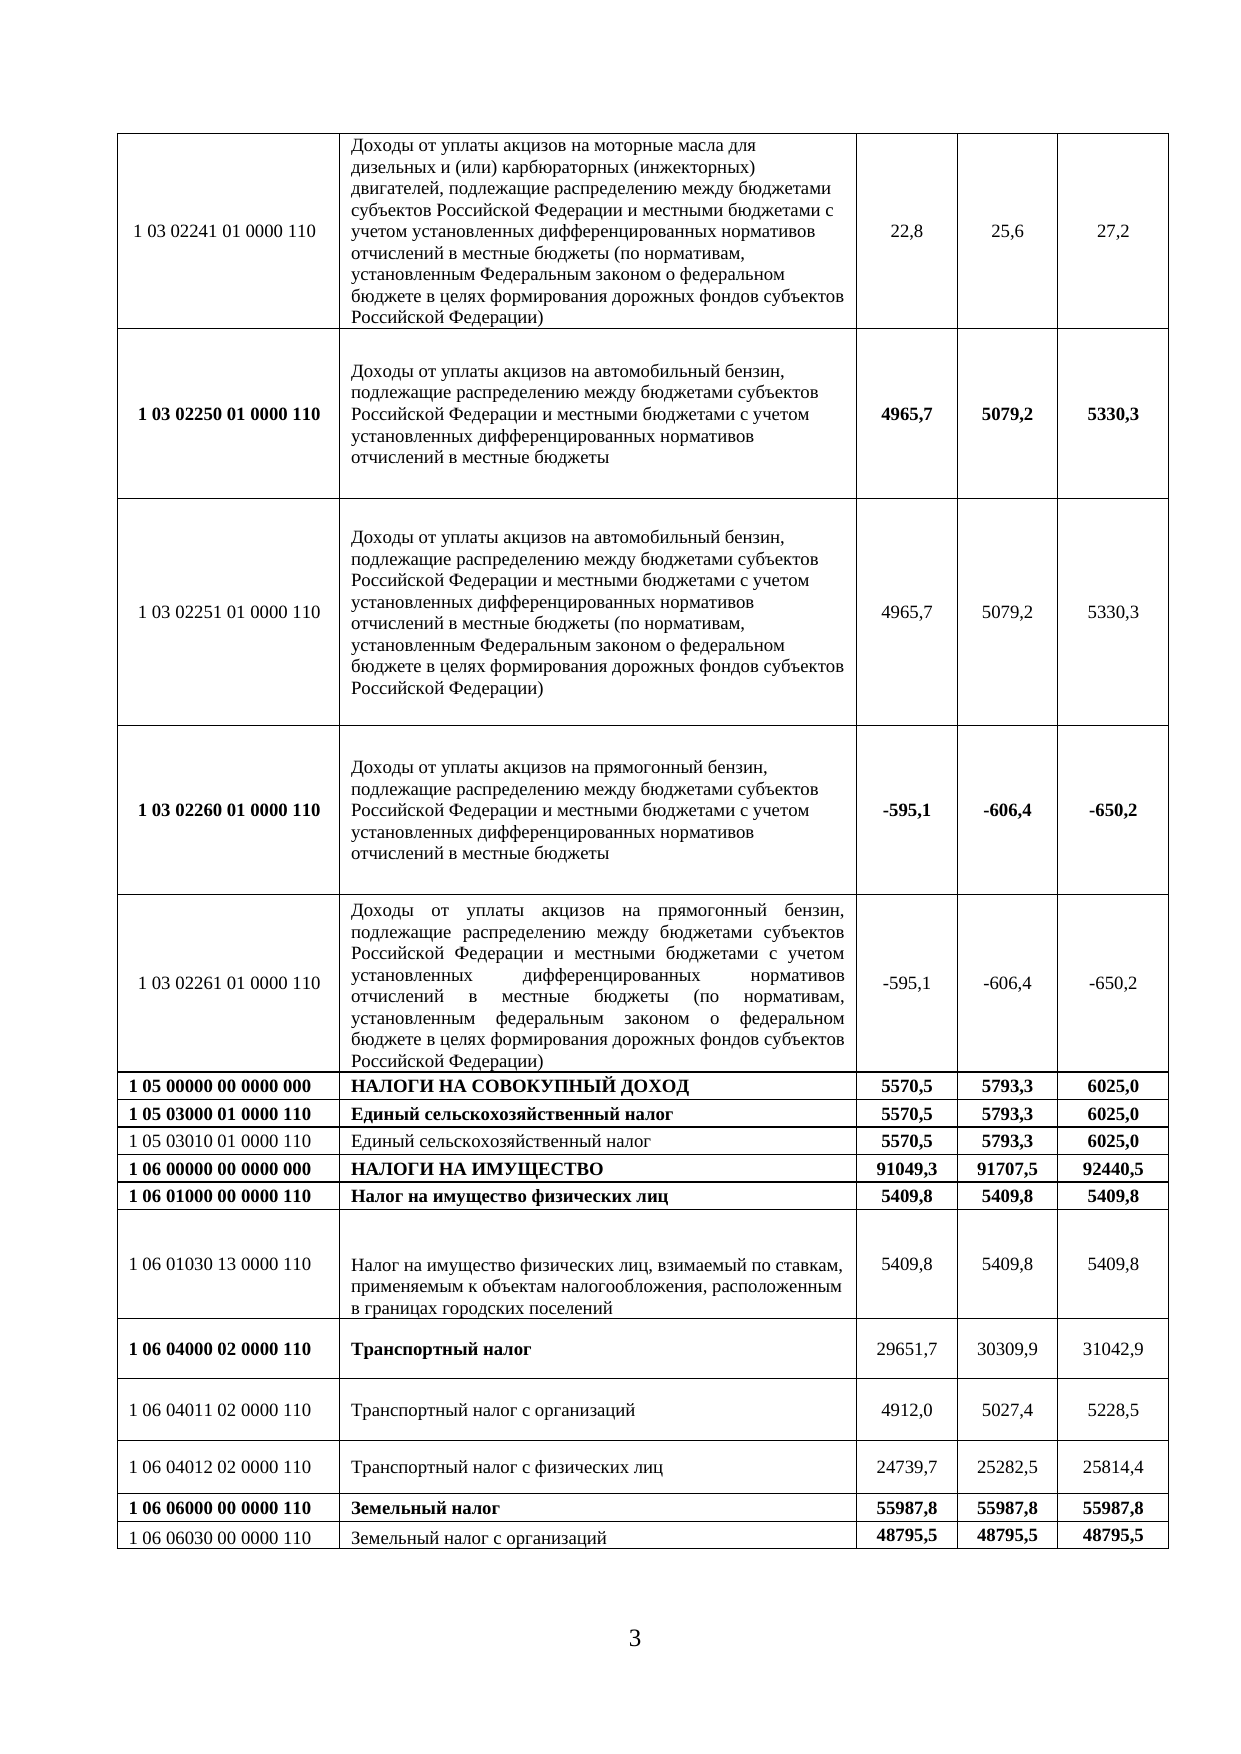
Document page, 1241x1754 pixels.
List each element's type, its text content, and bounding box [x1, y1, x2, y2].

table_cell 1 06 06030 00 0000 110 [118, 1522, 339, 1548]
table_cell Транспортный налог с физических лиц [340, 1441, 856, 1493]
table_cell 5027,4 [958, 1379, 1057, 1440]
table_cell 1 06 04012 02 0000 110 [118, 1441, 339, 1493]
table_cell 1 06 00000 00 0000 000 [118, 1155, 339, 1181]
table_cell 5330,3 [1058, 329, 1168, 498]
table_cell 1 06 01000 00 0000 110 [118, 1183, 339, 1209]
table_cell 22,8 [857, 134, 957, 328]
table_cell 55987,8 [857, 1494, 957, 1521]
table_cell 5079,2 [958, 329, 1057, 498]
table_cell 5409,8 [857, 1183, 957, 1209]
table_cell 5570,5 [857, 1100, 957, 1126]
table_cell -650,2 [1058, 895, 1168, 1071]
table_cell 5793,3 [958, 1100, 1057, 1126]
table_cell 1 05 03010 01 0000 110 [118, 1128, 339, 1154]
table_cell 25,6 [958, 134, 1057, 328]
table_cell Земельный налог [340, 1494, 856, 1521]
table_cell Транспортный налог с организаций [340, 1379, 856, 1440]
table_cell 1 03 02261 01 0000 110 [118, 895, 339, 1071]
table_cell 6025,0 [1058, 1073, 1168, 1099]
table_cell 27,2 [1058, 134, 1168, 328]
table_cell 5330,3 [1058, 499, 1168, 725]
table_cell 5409,8 [958, 1183, 1057, 1209]
table_cell Доходы от уплаты акцизов на прямогонный бензин, подлежащие распределению между бюджетами субъектов Российской Федерации и местными бюджетами с учетом установленных дифференцированных нормативов отчислений в местные бюджеты [340, 726, 856, 894]
table_cell 31042,9 [1058, 1319, 1168, 1378]
table_cell 1 06 01030 13 0000 110 [118, 1210, 339, 1318]
table_cell 6025,0 [1058, 1100, 1168, 1126]
table_cell Земельный налог с организаций [340, 1522, 856, 1548]
table_cell 25282,5 [958, 1441, 1057, 1493]
table_cell 5409,8 [958, 1210, 1057, 1318]
table_cell 5079,2 [958, 499, 1057, 725]
table_cell 1 05 00000 00 0000 000 [118, 1073, 339, 1099]
table_cell 48795,5 [857, 1522, 957, 1548]
table_cell 5409,8 [1058, 1210, 1168, 1318]
table_cell 1 03 02250 01 0000 110 [118, 329, 339, 498]
table_cell Доходы от уплаты акцизов на прямогонный бензин, подлежащие распределению между бюджетами субъектов Российской Федерации и местными бюджетами с учетом установленных дифференцированных нормативов отчислений в местные бюджеты (по нормативам, установленным федеральным законом о федеральном бюджете в целях формирования дорожных фондов субъектов Российской Федерации) [340, 895, 856, 1071]
table_cell 25814,4 [1058, 1441, 1168, 1493]
table_cell 6025,0 [1058, 1128, 1168, 1154]
table_cell Транспортный налог [340, 1319, 856, 1378]
table_cell Единый сельскохозяйственный налог [340, 1100, 856, 1126]
table_cell 5409,8 [1058, 1183, 1168, 1209]
table_cell -606,4 [958, 726, 1057, 894]
table_cell -595,1 [857, 726, 957, 894]
table_cell 92440,5 [1058, 1155, 1168, 1181]
table_cell Доходы от уплаты акцизов на автомобильный бензин, подлежащие распределению между бюджетами субъектов Российской Федерации и местными бюджетами с учетом установленных дифференцированных нормативов отчислений в местные бюджеты [340, 329, 856, 498]
table_cell 1 05 03000 01 0000 110 [118, 1100, 339, 1126]
table_cell 91707,5 [958, 1155, 1057, 1181]
table_cell 1 03 02251 01 0000 110 [118, 499, 339, 725]
table_cell 55987,8 [958, 1494, 1057, 1521]
table_cell 4965,7 [857, 329, 957, 498]
table_cell 5793,3 [958, 1073, 1057, 1099]
table_cell 91049,3 [857, 1155, 957, 1181]
table_cell Налог на имущество физических лиц [340, 1183, 856, 1209]
table_cell Доходы от уплаты акцизов на автомобильный бензин, подлежащие распределению между бюджетами субъектов Российской Федерации и местными бюджетами с учетом установленных дифференцированных нормативов отчислений в местные бюджеты (по нормативам, установленным Федеральным законом о федеральном бюджете в целях формирования дорожных фондов субъектов Российской Федерации) [340, 499, 856, 725]
table_cell 1 03 02260 01 0000 110 [118, 726, 339, 894]
table_cell 30309,9 [958, 1319, 1057, 1378]
table_cell 29651,7 [857, 1319, 957, 1378]
table_cell 24739,7 [857, 1441, 957, 1493]
table_cell НАЛОГИ НА ИМУЩЕСТВО [340, 1155, 856, 1181]
table_cell Налог на имущество физических лиц, взимаемый по ставкам, применяемым к объектам налогообложения, расположенным в границах городских поселений [340, 1210, 856, 1318]
table_cell Единый сельскохозяйственный налог [340, 1128, 856, 1154]
table_cell 1 06 06000 00 0000 110 [118, 1494, 339, 1521]
table_cell 5228,5 [1058, 1379, 1168, 1440]
table_cell 48795,5 [1058, 1522, 1168, 1548]
table_cell -650,2 [1058, 726, 1168, 894]
table_cell 5409,8 [857, 1210, 957, 1318]
table_cell 5570,5 [857, 1073, 957, 1099]
table_cell 4912,0 [857, 1379, 957, 1440]
table_cell 1 03 02241 01 0000 110 [118, 134, 339, 328]
table_cell 1 06 04011 02 0000 110 [118, 1379, 339, 1440]
table_cell НАЛОГИ НА СОВОКУПНЫЙ ДОХОД [340, 1073, 856, 1099]
table_cell 55987,8 [1058, 1494, 1168, 1521]
table_cell -606,4 [958, 895, 1057, 1071]
table_cell Доходы от уплаты акцизов на моторные масла для дизельных и (или) карбюраторных (инжекторных) двигателей, подлежащие распределению между бюджетами субъектов Российской Федерации и местными бюджетами с учетом установленных дифференцированных нормативов отчислений в местные бюджеты (по нормативам, установленным Федеральным законом о федеральном бюджете в целях формирования дорожных фондов субъектов Российской Федерации) [340, 134, 856, 328]
table_cell 4965,7 [857, 499, 957, 725]
table_cell 5793,3 [958, 1128, 1057, 1154]
table_cell 1 06 04000 02 0000 110 [118, 1319, 339, 1378]
table_cell 5570,5 [857, 1128, 957, 1154]
table_cell -595,1 [857, 895, 957, 1071]
table_cell 48795,5 [958, 1522, 1057, 1548]
